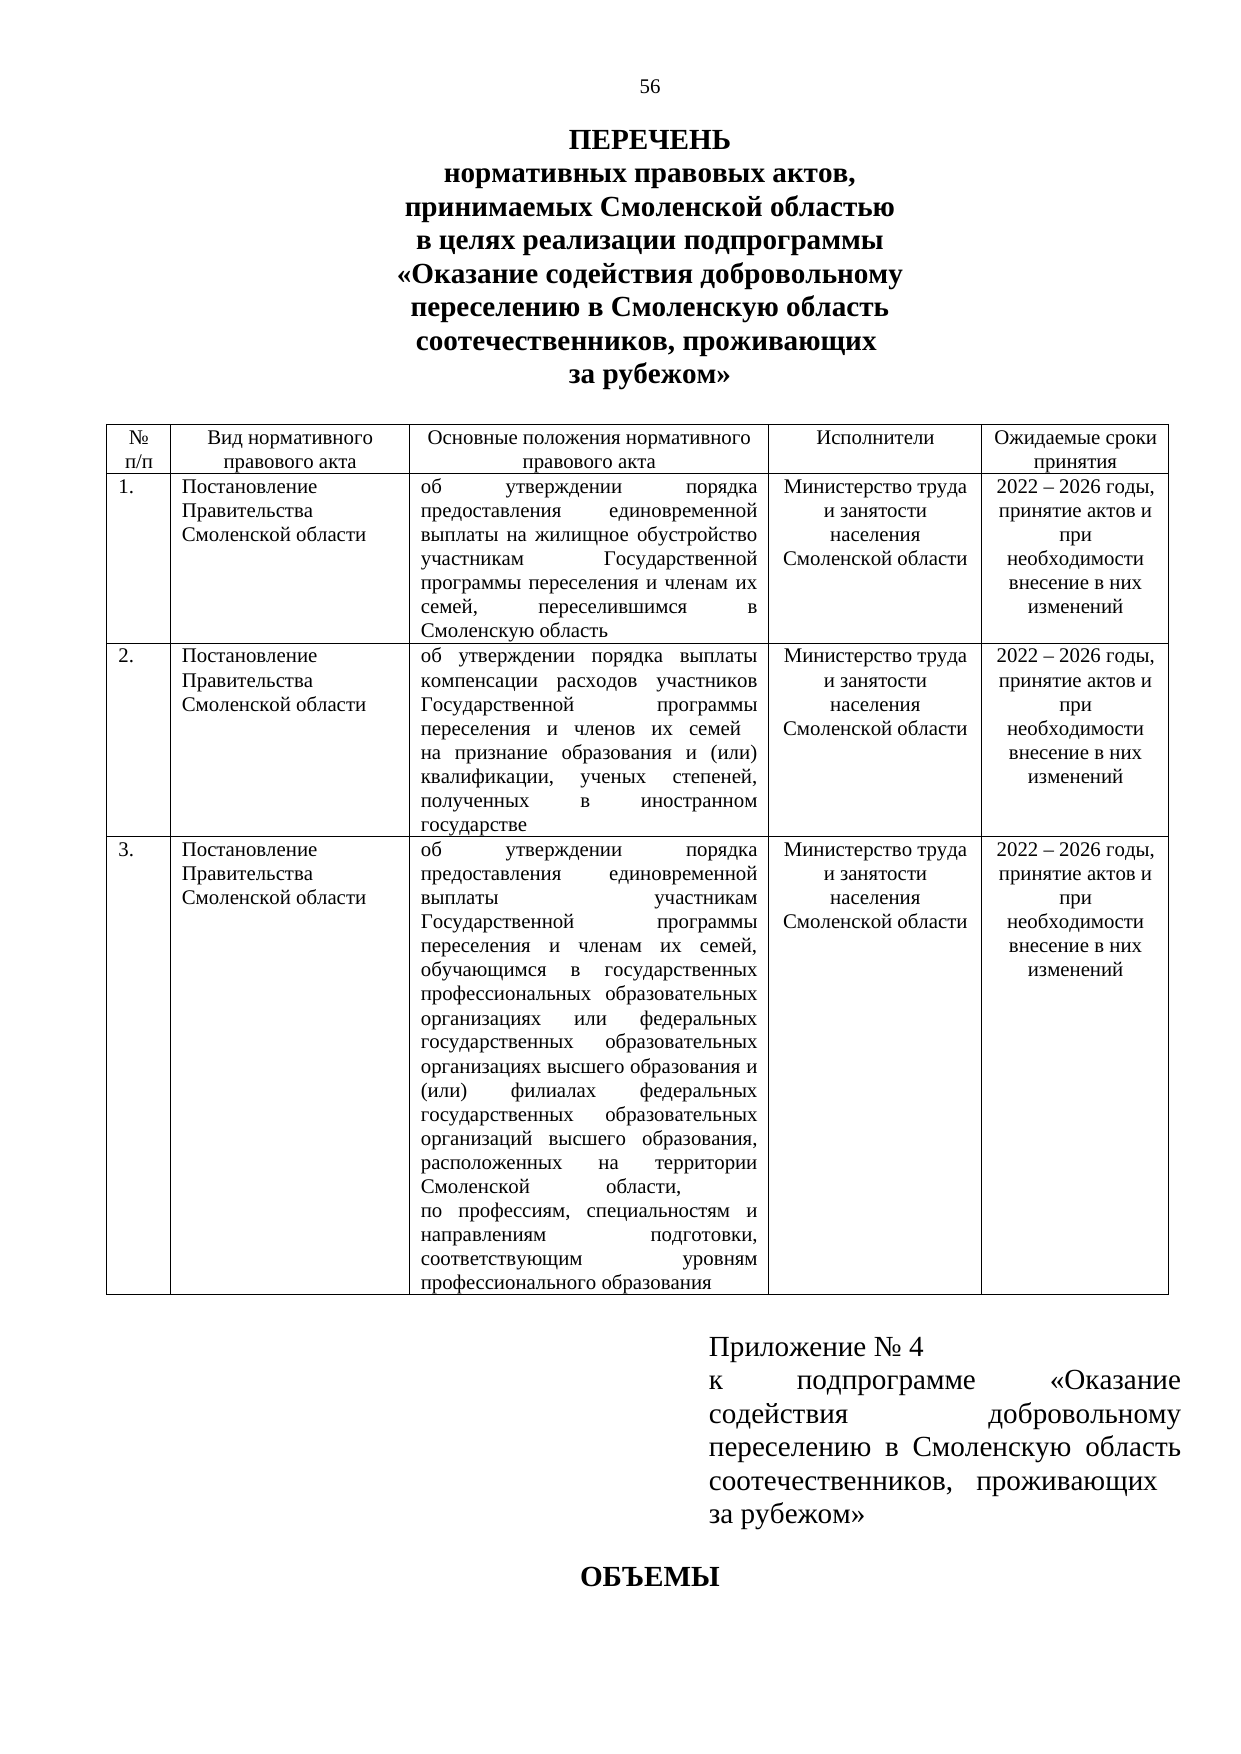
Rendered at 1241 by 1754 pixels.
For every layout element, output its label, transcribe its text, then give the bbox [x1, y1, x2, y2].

table_cell об утверждении порядка предоставления единовременной выплаты участникам Государственной программы переселения и членам их семей, обучающимся в государственных профессиональных образовательных организациях или федеральных государственных образовательных организациях высшего образования и (или) филиалах федеральных государственных образовательных организаций высшего образования, расположенных на территории Смоленской области, по профессиям, специальностям и направлениям подготовки, соответствующим уровням профессионального образования [410, 837, 768, 1294]
table_cell Постановление Правительства Смоленской области [171, 644, 409, 836]
subtitle перечень [384, 122, 916, 155]
table_cell 2. [107, 644, 170, 836]
table_cell 3. [107, 837, 170, 1294]
text Приложение № 4 [118, 1329, 1181, 1362]
table_cell 2022 – 2026 годы, принятие актов и при необходимости внесение в них изменений [982, 644, 1168, 836]
table_cell 2022 – 2026 годы, принятие актов и при необходимости внесение в них изменений [982, 837, 1168, 1294]
table_header № п/п [107, 425, 170, 473]
table_cell 1. [107, 474, 170, 642]
table_cell Постановление Правительства Смоленской области [171, 474, 409, 642]
text ОБЪЕМЫ [369, 1559, 916, 1592]
table_header Вид нормативного правового акта [171, 425, 409, 473]
table_cell 2022 – 2026 годы, принятие актов и при необходимости внесение в них изменений [982, 474, 1168, 642]
text к подпрограмме «Оказание содействия добровольному переселению в Смоленскую область соотечественников, проживающих за рубежом» [709, 1362, 1181, 1530]
table_cell Постановление Правительства Смоленской области [171, 837, 409, 1294]
table_header Исполнители [769, 425, 981, 473]
table_cell об утверждении порядка выплаты компенсации расходов участников Государственной программы переселения и членов их семей на признание образования и (или) квалификации, ученых степеней, полученных в иностранном государстве [410, 644, 768, 836]
subtitle нормативных правовых актов, принимаемых Смоленской областью в целях реализации подпрограммы «Оказание содействия добровольному переселению в Смоленскую область соотечественников, проживающих за рубежом» [384, 155, 916, 390]
table_cell Министерство труда и занятости населения Смоленской области [769, 837, 981, 1294]
table_cell об утверждении порядка предоставления единовременной выплаты на жилищное обустройство участникам Государственной программы переселения и членам их семей, переселившимся в Смоленскую область [410, 474, 768, 642]
table_cell Министерство труда и занятости населения Смоленской области [769, 644, 981, 836]
table_header Ожидаемые сроки принятия [982, 425, 1168, 473]
table_header Основные положения нормативного правового акта [410, 425, 768, 473]
table_cell Министерство труда и занятости населения Смоленской области [769, 474, 981, 642]
